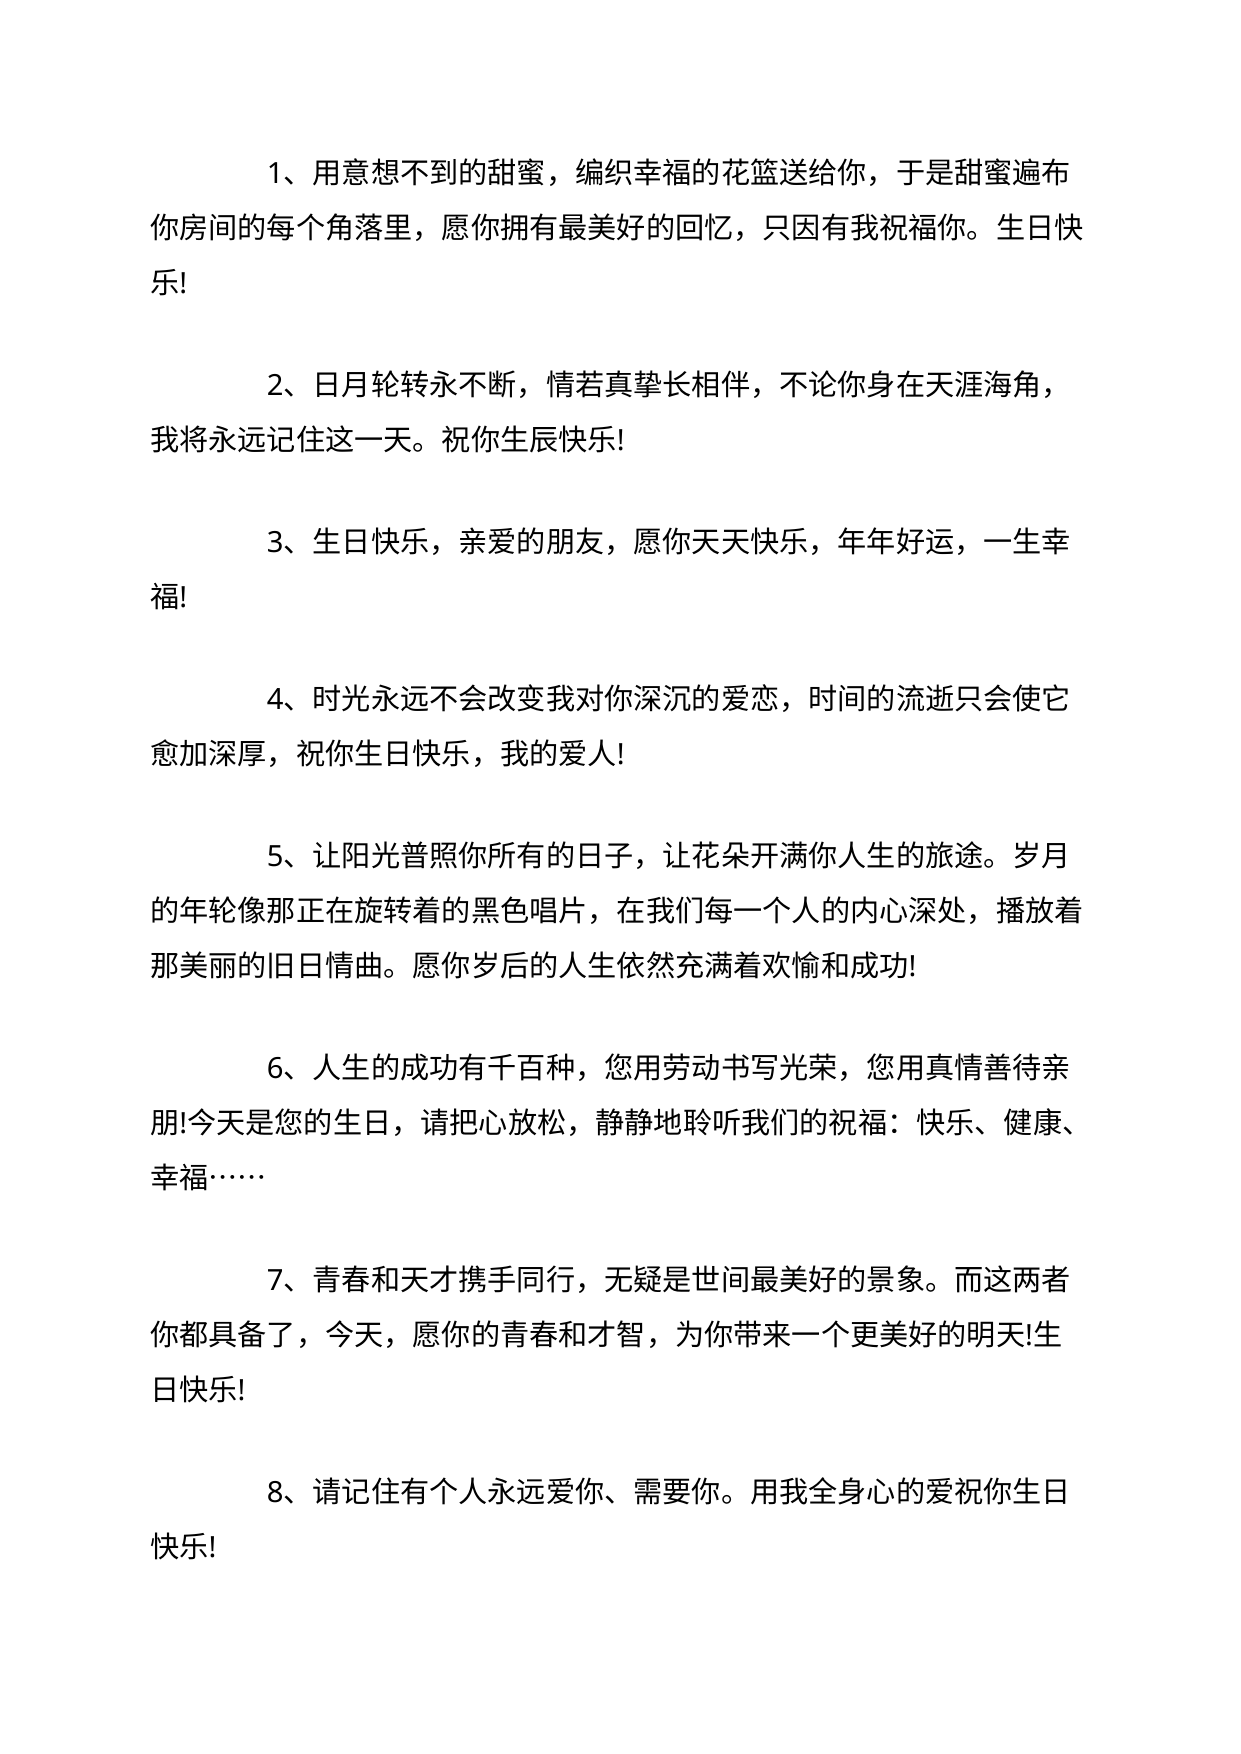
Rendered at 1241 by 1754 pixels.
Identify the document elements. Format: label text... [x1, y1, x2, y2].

text 6、人生的成功有千百种，‌您用劳动书写光荣，‌您用真情善待亲朋!今天是‌您的生日，请把心放松，静静地聆听我们的祝福：快乐、健康、幸福…… [150, 1045, 1090, 1197]
text 5、让阳光普照你所有的日子，让花朵开满你人生的旅途。岁月的年轮像那正在旋转着的黑色唱片，在我们每一个人的内心深处，播放着那美丽的旧日情曲。愿你岁后的人生依然充满着欢愉和成功! [150, 833, 1090, 985]
text 1、用意想不到的甜蜜，编织幸福的花篮送给你，于是甜蜜遍布你房间的每个角落里，愿你拥有最美好的回忆，只因有我祝福你。生日快乐! [150, 150, 1090, 302]
text 3、生日快乐，亲爱的朋友，愿你天天快乐，年年好运，一生幸福! [150, 519, 1090, 616]
text 4、时光永远不会改变我对你深沉的爱恋，时间的流逝只会使它愈加深厚，祝你生日快乐，我的爱人! [150, 676, 1090, 773]
text 7、青春和天才携手同行，无疑是世间最美好的景象。而这两者你都具备了，今天，愿你的青春和才智，为你带来一个更美好的明天!生日快乐! [150, 1256, 1090, 1409]
text 2、日月轮转永不断，情若真挚长相伴，不论你身在天涯海角，我将永远记住这一天。祝你生辰快乐! [150, 362, 1090, 459]
text 8、请记住有个人永远爱你、需要你。用我全身心的爱祝你生日快乐! [150, 1468, 1090, 1566]
